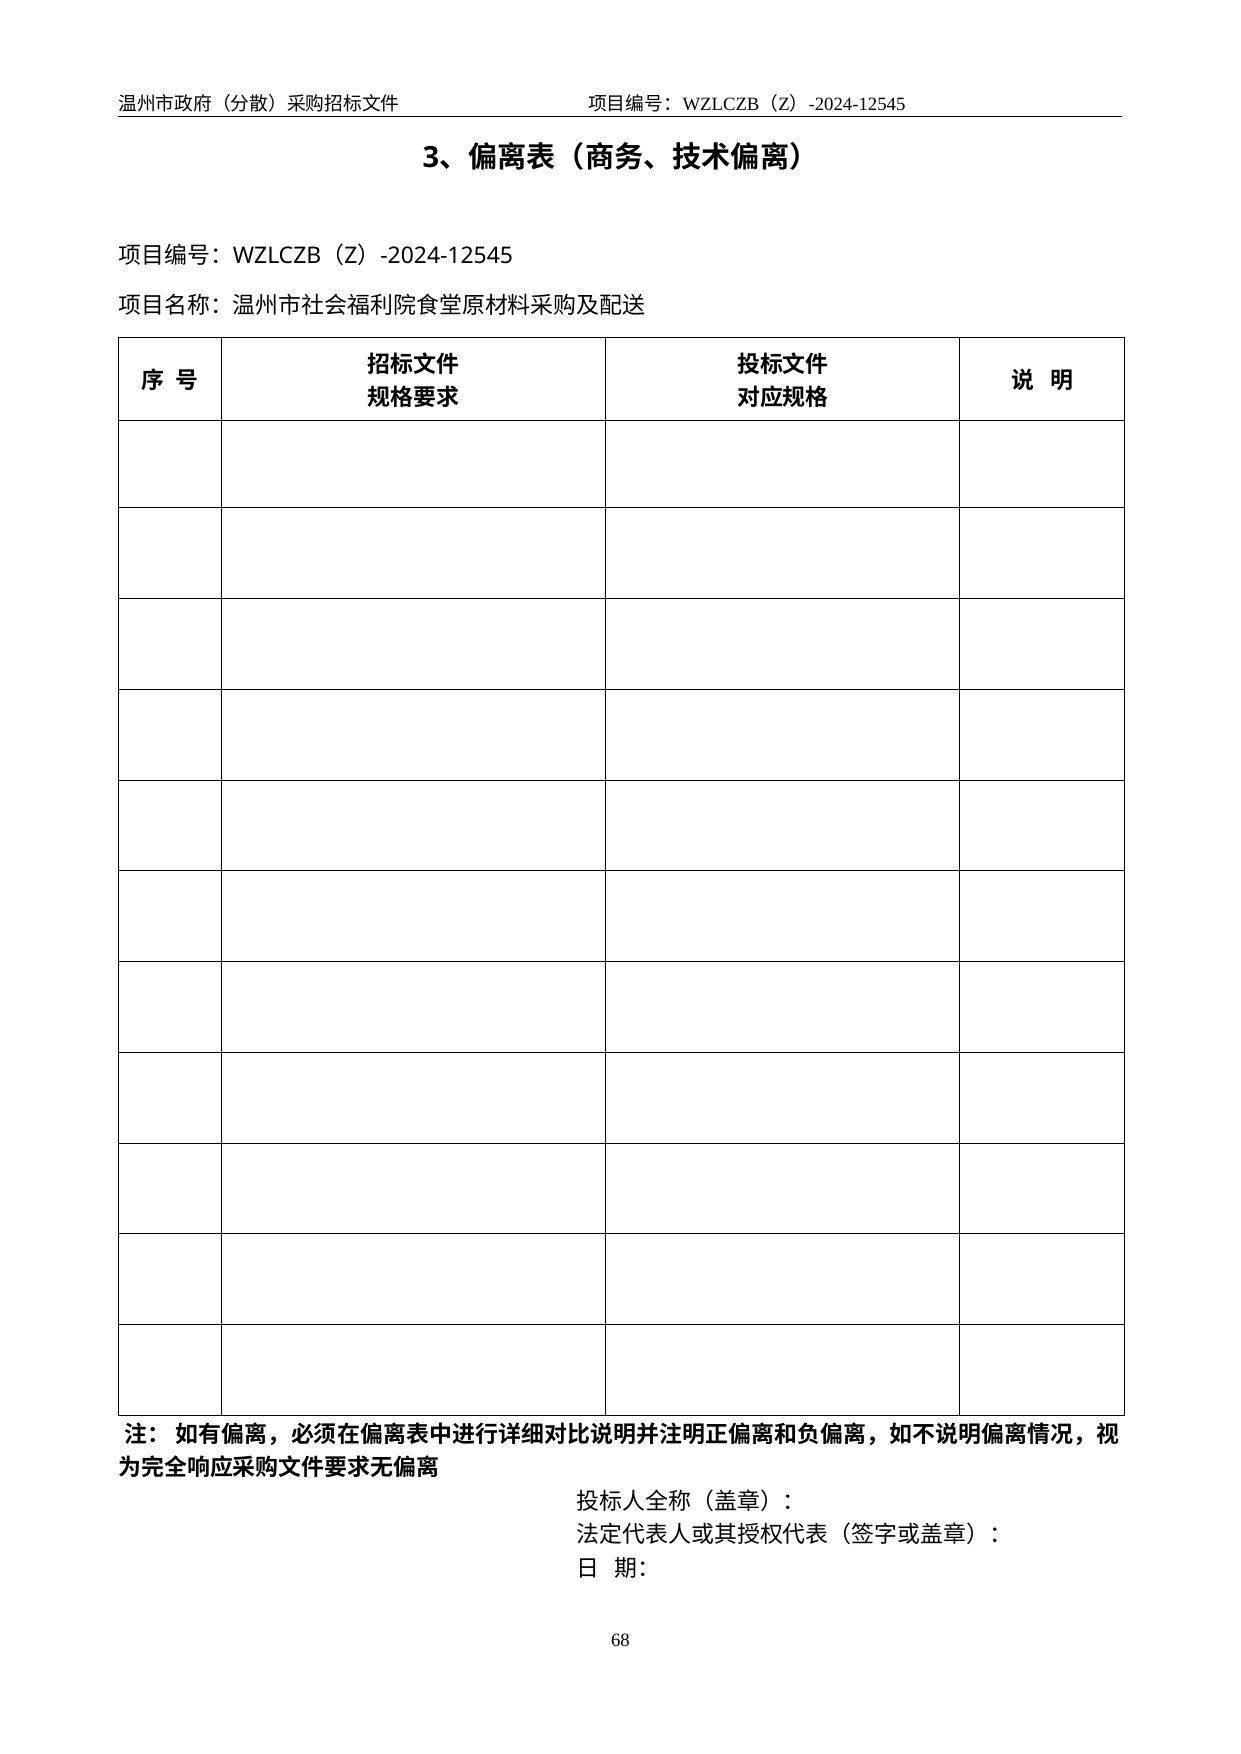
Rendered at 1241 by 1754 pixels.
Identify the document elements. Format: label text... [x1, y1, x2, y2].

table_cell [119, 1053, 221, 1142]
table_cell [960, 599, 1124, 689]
table_header 招标文件 规格要求 [222, 338, 605, 420]
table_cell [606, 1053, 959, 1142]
text 项目名称：温州市社会福利院食堂原材料采购及配送 [118, 287, 1122, 321]
text 法定代表人或其授权代表（签字或盖章）： [118, 1516, 1122, 1549]
table_header 投标文件 对应规格 [606, 338, 959, 420]
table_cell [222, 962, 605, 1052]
table_cell [606, 599, 959, 689]
table_cell [960, 508, 1124, 598]
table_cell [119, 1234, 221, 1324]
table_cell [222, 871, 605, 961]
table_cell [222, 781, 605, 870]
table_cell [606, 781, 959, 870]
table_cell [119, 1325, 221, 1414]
text 日 期： [118, 1549, 1122, 1583]
table_cell [222, 508, 605, 598]
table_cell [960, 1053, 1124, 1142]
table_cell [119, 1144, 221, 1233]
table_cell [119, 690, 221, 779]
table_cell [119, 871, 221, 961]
table_cell [222, 421, 605, 507]
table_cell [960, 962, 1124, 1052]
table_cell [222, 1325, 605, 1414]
table_cell [119, 421, 221, 507]
table_cell [119, 599, 221, 689]
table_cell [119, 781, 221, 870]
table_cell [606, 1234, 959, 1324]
table_header 序 号 [119, 338, 221, 420]
text 注： 如有偏离，必须在偏离表中进行详细对比说明并注明正偏离和负偏离，如不说明偏离情况，视为完全响应采购文件要求无偏离 [118, 1416, 1122, 1482]
table_header 说 明 [960, 338, 1124, 420]
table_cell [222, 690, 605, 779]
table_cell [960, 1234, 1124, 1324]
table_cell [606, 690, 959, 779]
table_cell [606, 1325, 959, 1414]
table_cell [960, 421, 1124, 507]
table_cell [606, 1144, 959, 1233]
table_cell [119, 508, 221, 598]
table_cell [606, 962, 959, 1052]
text 项目编号：WZLCZB（Z）-2024-12545 [118, 237, 1122, 271]
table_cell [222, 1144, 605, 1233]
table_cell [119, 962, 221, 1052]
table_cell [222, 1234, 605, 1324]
text 投标人全称（盖章）： [118, 1482, 1122, 1516]
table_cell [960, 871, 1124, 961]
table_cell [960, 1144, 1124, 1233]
text 3、偏离表（商务、技术偏离） [118, 121, 1122, 188]
table_cell [606, 508, 959, 598]
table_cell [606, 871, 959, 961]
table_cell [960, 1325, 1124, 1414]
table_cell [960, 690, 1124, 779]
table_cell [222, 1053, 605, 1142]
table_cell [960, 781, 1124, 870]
table_cell [606, 421, 959, 507]
table_cell [222, 599, 605, 689]
